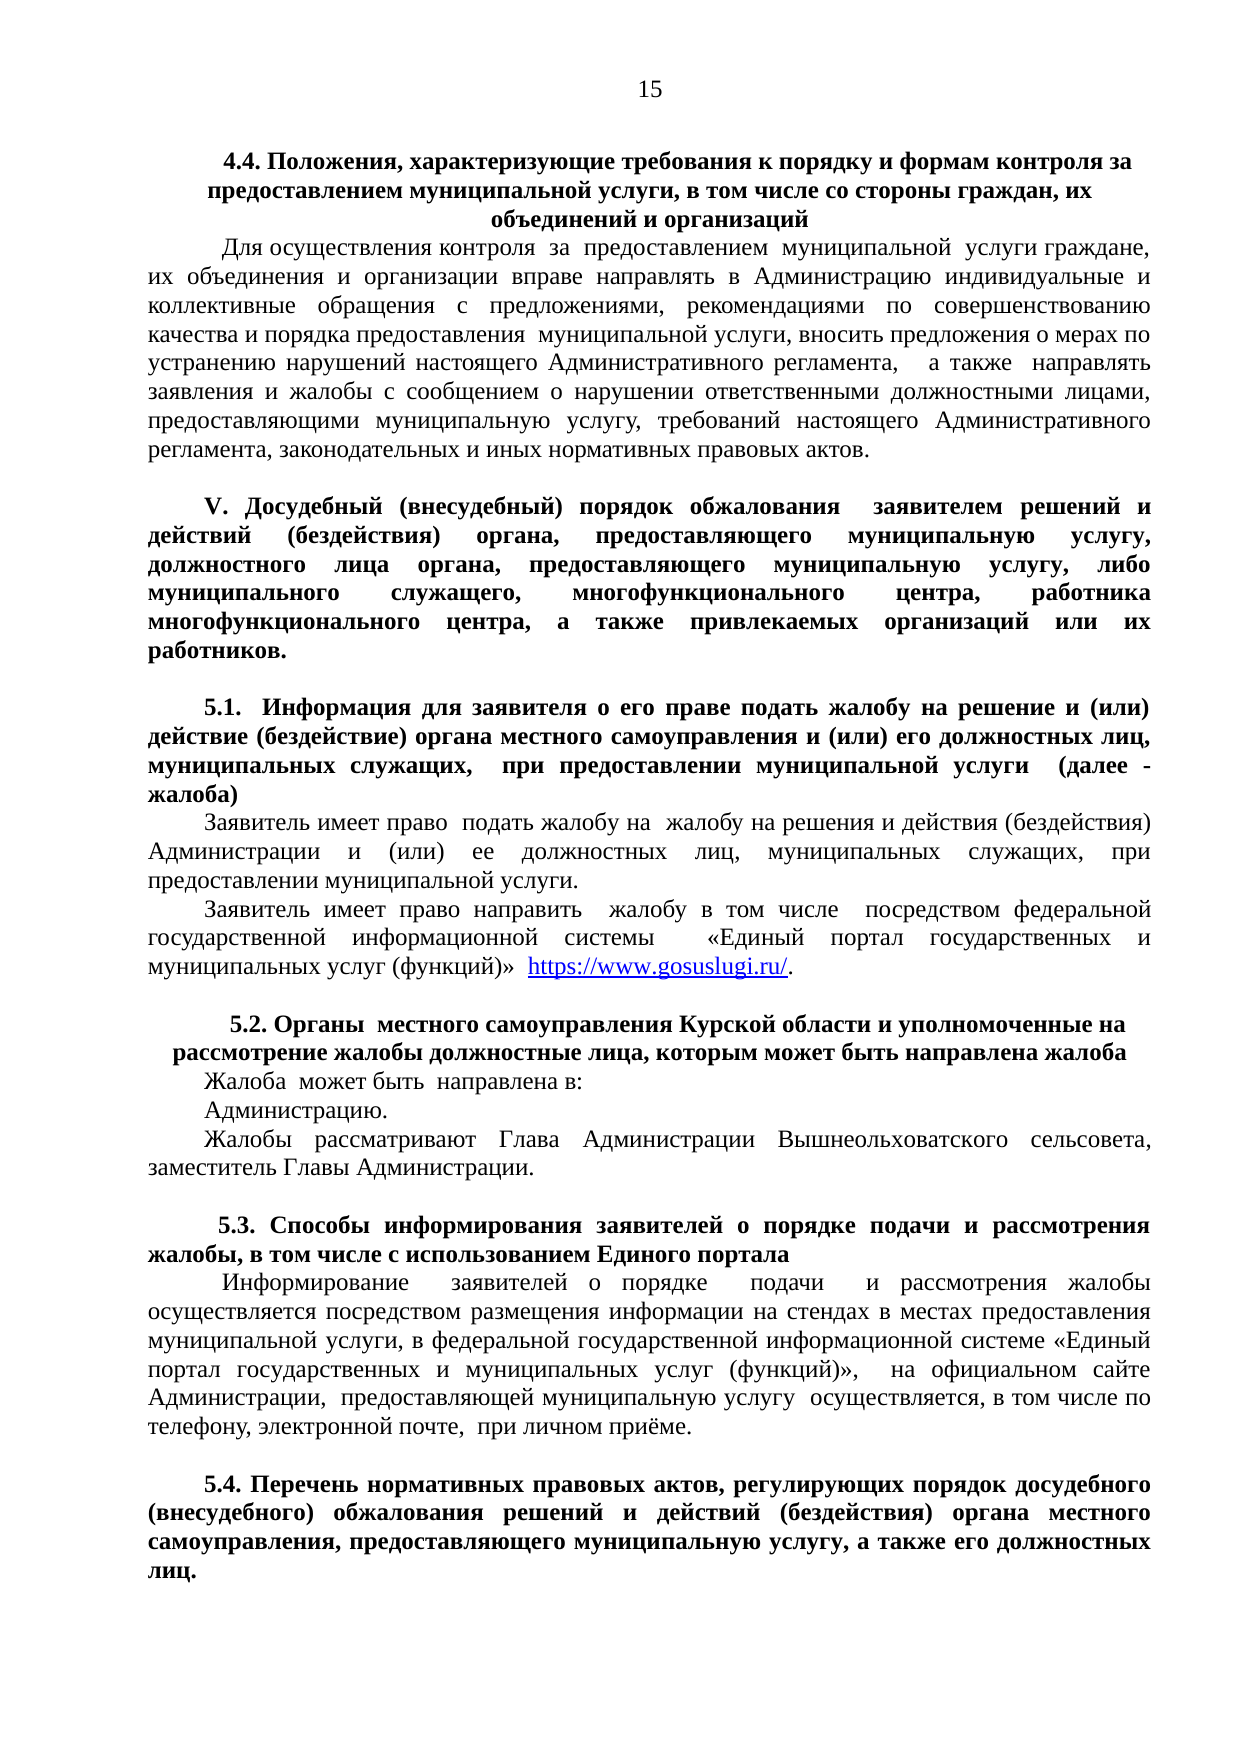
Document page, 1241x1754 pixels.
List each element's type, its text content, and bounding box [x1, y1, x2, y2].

text Жалоба может быть направлена в: [148, 1066, 1152, 1095]
text 5.4. Перечень нормативных правовых актов, регулирующих порядок досудебного (внесудебного) обжалования решений и действий (бездействия) органа местного самоуправления, предоставляющего муниципальную услугу, а также его должностных лиц. [148, 1469, 1152, 1584]
text 5.2. Органы местного самоуправления Курской области и уполномоченные на рассмотрение жалобы должностные лица, которым может быть направлена жалоба [148, 1009, 1152, 1066]
text Для осуществления контроля за предоставлением муниципальной услуги граждане, их объединения и организации вправе направлять в Администрацию индивидуальные и коллективные обращения с предложениями, рекомендациями по совершенствованию качества и порядка предоставления муниципальной услуги, вносить предложения о мерах по устранению нарушений настоящего Административного регламента, а также направлять заявления и жалобы с сообщением о нарушении ответственными должностными лицами, предоставляющими муниципальную услугу, требований настоящего Административного регламента, законодательных и иных нормативных правовых актов. [148, 232, 1152, 462]
text Информирование заявителей о порядке подачи и рассмотрения жалобы осуществляется посредством размещения информации на стендах в местах предоставления муниципальной услуги, в федеральной государственной информационной системе «Единый портал государственных и муниципальных услуг (функций)», на официальном сайте Администрации, предоставляющей муниципальную услугу осуществляется, в том числе по телефону, электронной почте, при личном приёме. [148, 1267, 1152, 1440]
text Администрацию. [148, 1095, 1152, 1124]
text Заявитель имеет право направить жалобу в том числе посредством федеральной государственной информационной системы «Единый портал государственных и муниципальных услуг (функций)» https://www.gosuslugi.ru/. [148, 894, 1152, 980]
text V. Досудебный (внесудебный) порядок обжалования заявителем решений и действий (бездействия) органа, предоставляющего муниципальную услугу, должностного лица органа, предоставляющего муниципальную услугу, либо муниципального служащего, многофункционального центра, работника многофункционального центра, а также привлекаемых организаций или их работников. [148, 491, 1152, 664]
text 5.1. Информация для заявителя о его праве подать жалобу на решение и (или) действие (бездействие) органа местного самоуправления и (или) его должностных лиц, муниципальных служащих, при предоставлении муниципальной услуги (далее - жалоба) [148, 692, 1152, 807]
text Заявитель имеет право подать жалобу на жалобу на решения и действия (бездействия) Администрации и (или) ее должностных лиц, муниципальных служащих, при предоставлении муниципальной услуги. [148, 807, 1152, 894]
text 4.4. Положения, характеризующие требования к порядку и формам контроля за предоставлением муниципальной услуги, в том числе со стороны граждан, их объединений и организаций [148, 146, 1152, 232]
text 5.3. Способы информирования заявителей о порядке подачи и рассмотрения жалобы, в том числе с использованием Единого портала [148, 1210, 1152, 1267]
text Жалобы рассматривают Глава Администрации Вышнеольховатского сельсовета, заместитель Главы Администрации. [148, 1124, 1152, 1181]
